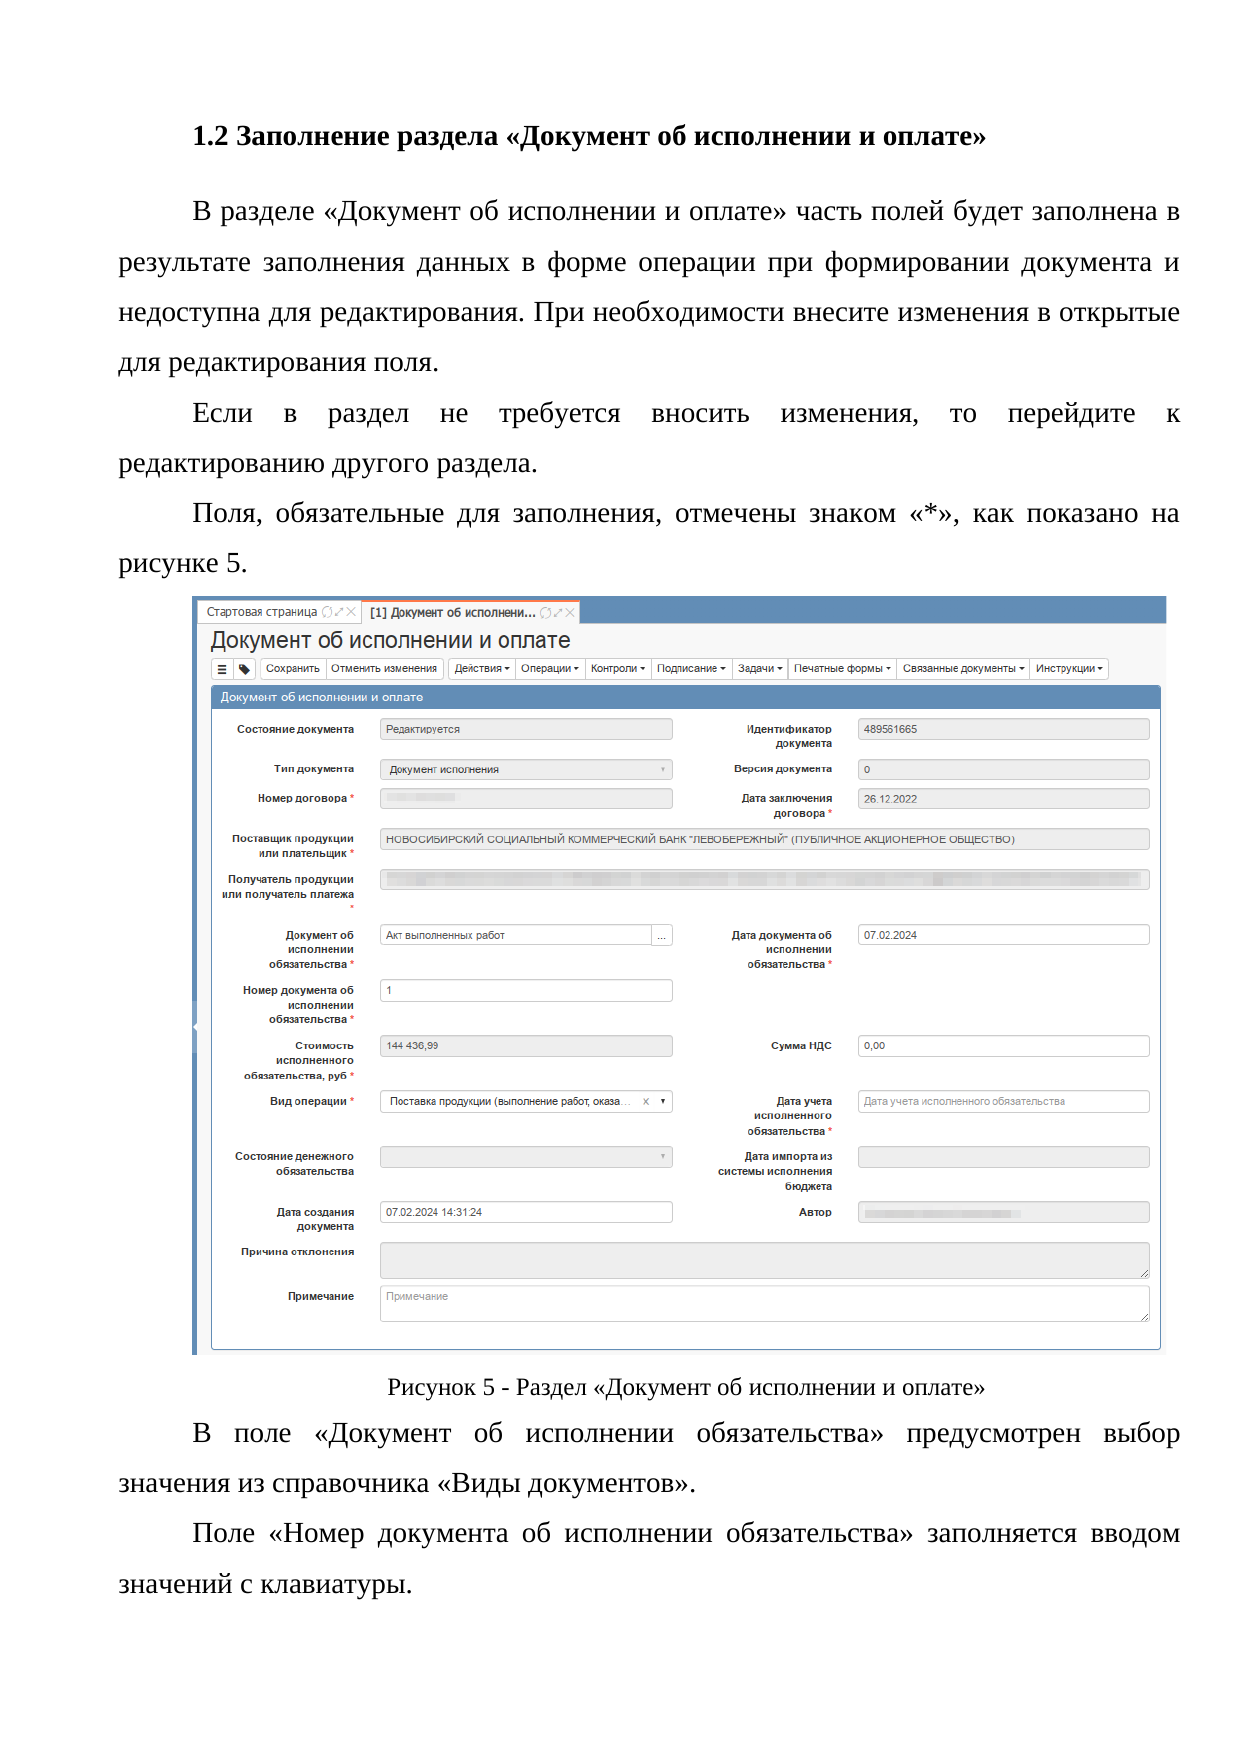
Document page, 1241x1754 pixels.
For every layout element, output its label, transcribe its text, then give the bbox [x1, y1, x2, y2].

text Поле «Номер документа об исполнении обязательства» заполняется вводом значений с клавиатуры. [118, 1516, 1181, 1599]
text Рисунок 5 - Раздел «Документ об исполнении и оплате» [118, 1372, 1181, 1401]
subtitle 1.2 Заполнение раздела «Документ об исполнении и оплате» [118, 118, 1181, 152]
text Поля, обязательные для заполнения, отмечены знаком «*», как показано на рисунке 5. [118, 495, 1181, 579]
text В поле «Документ об исполнении обязательства» предусмотрен выбор значения из справочника «Виды документов». [118, 1415, 1181, 1499]
picture [192, 596, 1167, 1355]
text В разделе «Документ об исполнении и оплате» часть полей будет заполнена в результате заполнения данных в форме операции при формировании документа и недоступна для редактирования. При необходимости внесите изменения в открытые для редактирования поля. [118, 193, 1181, 378]
text Если в раздел не требуется вносить изменения, то перейдите к редактированию другого раздела. [118, 395, 1181, 478]
